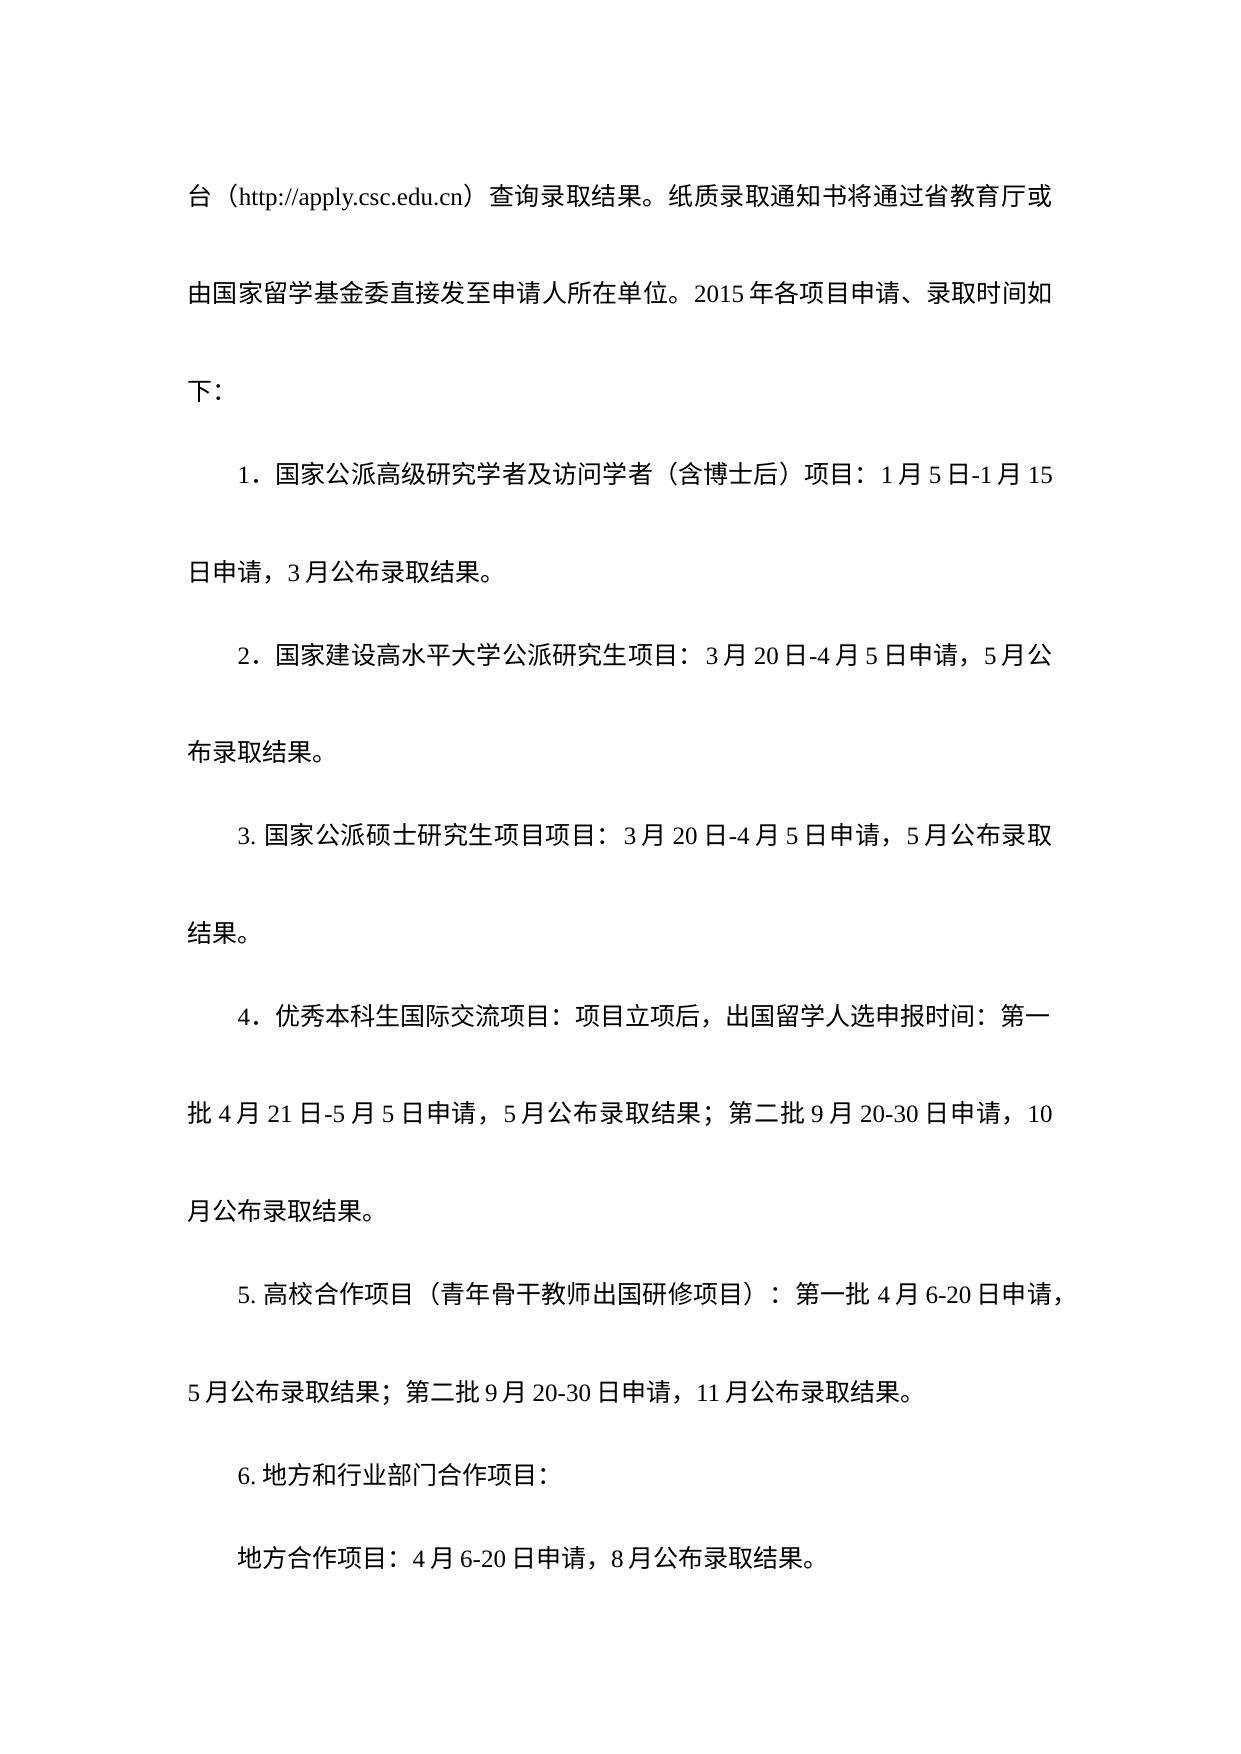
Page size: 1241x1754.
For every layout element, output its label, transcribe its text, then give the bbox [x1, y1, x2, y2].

text 6. 地方和行业部门合作项目： [187, 1441, 1053, 1506]
text 1．国家公派高级研究学者及访问学者（含博士后）项目：1月5日-1月15日申请，3月公布录取结果。 [187, 440, 1053, 603]
text 3. 国家公派硕士研究生项目项目：3月20日-4月5日申请，5月公布录取结果。 [187, 801, 1053, 964]
text 4．优秀本科生国际交流项目：项目立项后，出国留学人选申报时间：第一批4月21日-5月5日申请，5月公布录取结果；第二批9月20-30日申请，10月公布录取结果。 [187, 982, 1053, 1242]
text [187, 162, 1053, 422]
text 地方合作项目：4月6-20日申请，8月公布录取结果。 [187, 1524, 1053, 1589]
text 5. 高校合作项目（青年骨干教师出国研修项目）：第一批4月6-20日申请，5月公布录取结果；第二批9月20-30日申请，11月公布录取结果。 [187, 1260, 1053, 1423]
text 2．国家建设高水平大学公派研究生项目：3月20日-4月5日申请，5月公布录取结果。 [187, 621, 1053, 783]
